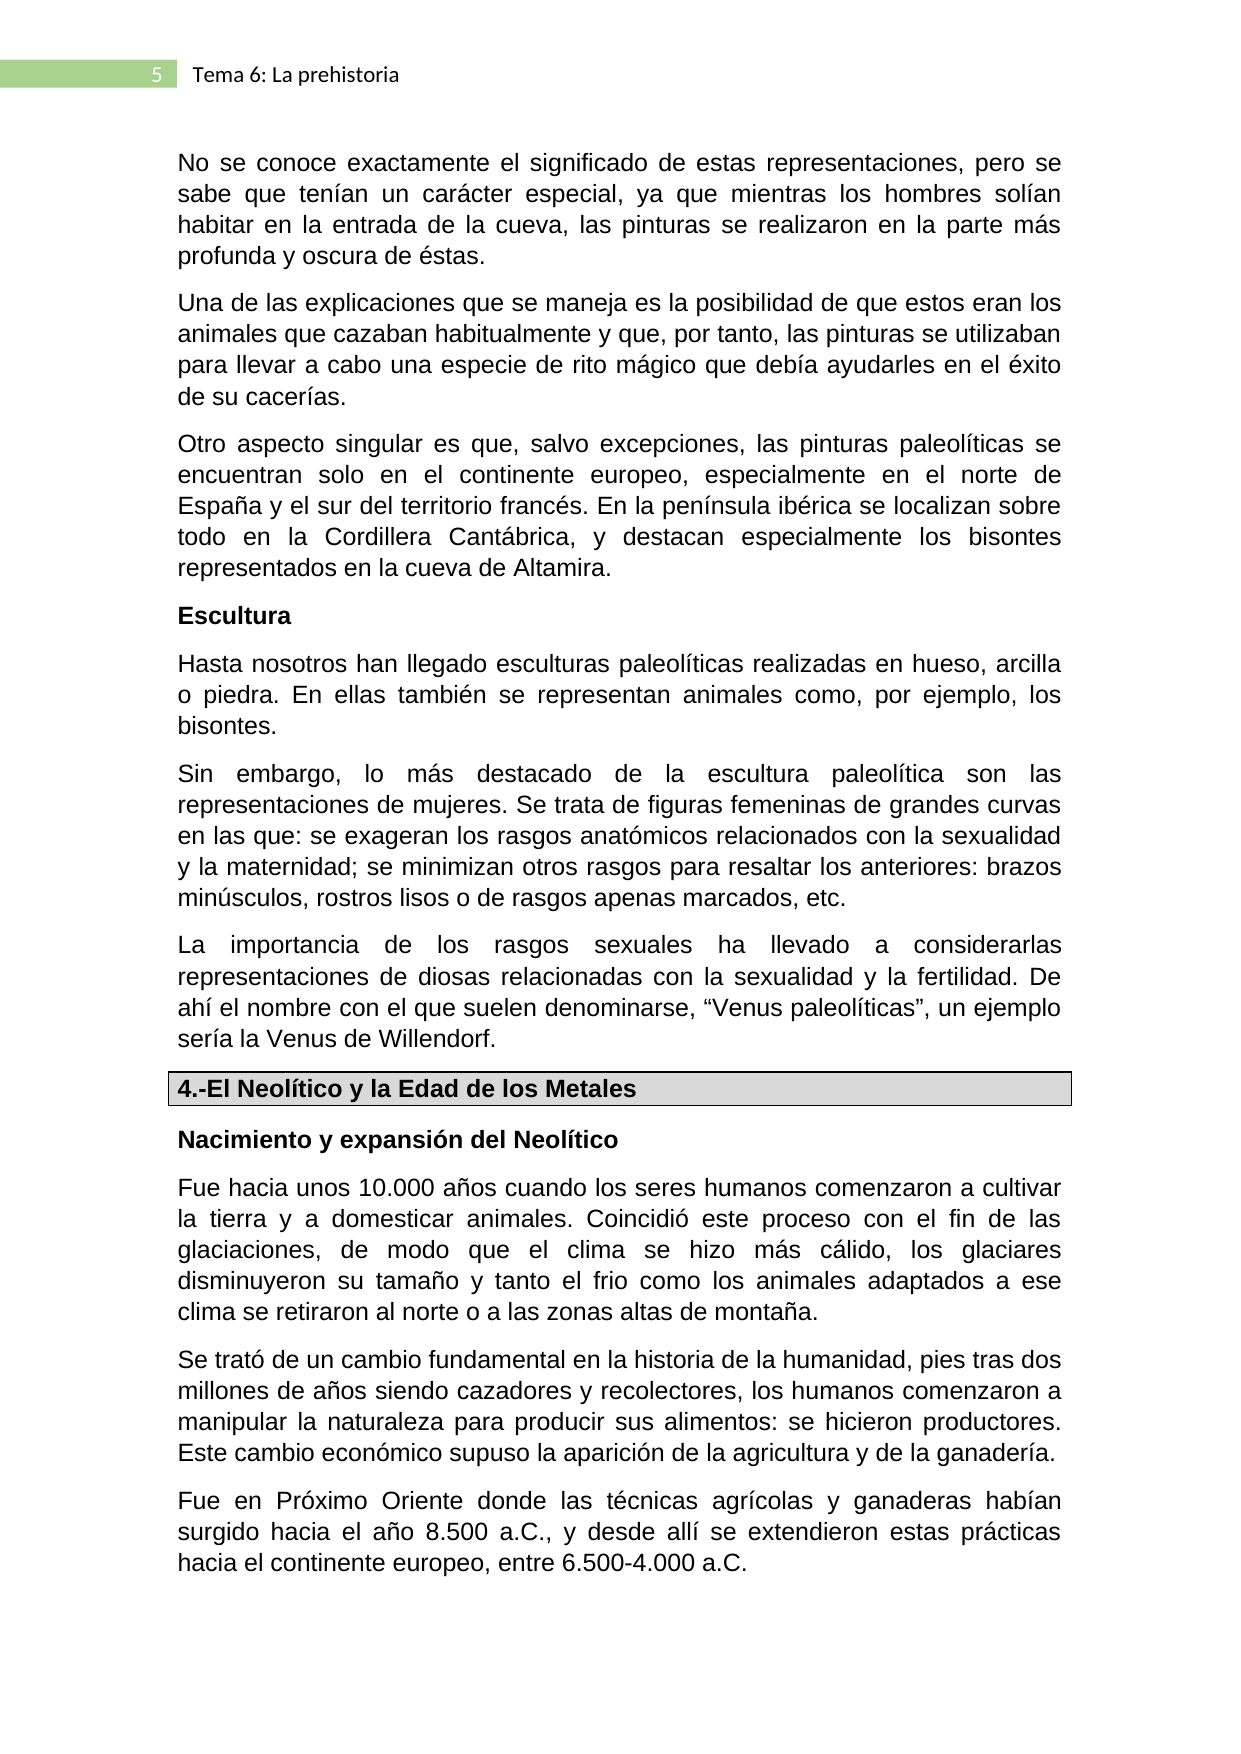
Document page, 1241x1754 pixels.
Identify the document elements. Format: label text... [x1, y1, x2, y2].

text La importancia de los rasgos sexuales ha llevado a considerarlas representaciones de diosas relacionadas con la sexualidad y la fertilidad. De ahí el nombre con el que suelen denominarse, “Venus paleolíticas”, un ejemplo sería la Venus de Willendorf. [177, 931, 1063, 1052]
text Otro aspecto singular es que, salvo excepciones, las pinturas paleolíticas se encuentran solo en el continente europeo, especialmente en el norte de España y el sur del territorio francés. En la península ibérica se localizan sobre todo en la Cordillera Cantábrica, y destacan especialmente los bisontes representados en la cueva de Altamira. [177, 429, 1063, 582]
text Sin embargo, lo más destacado de la escultura paleolítica son las representaciones de mujeres. Se trata de figuras femeninas de grandes curvas en las que: se exageran los rasgos anatómicos relacionados con la sexualidad y la maternidad; se minimizan otros rasgos para resaltar los anteriores: brazos minúsculos, rostros lisos o de rasgos apenas marcados, etc. [177, 759, 1063, 912]
text Una de las explicaciones que se maneja es la posibilidad de que estos eran los animales que cazaban habitualmente y que, por tanto, las pinturas se utilizaban para llevar a cabo una especie de rito mágico que debía ayudarles en el éxito de su cacerías. [177, 288, 1063, 410]
text Fue en Próximo Oriente donde las técnicas agrícolas y ganaderas habían surgido hacia el año 8.500 a.C., y desde allí se extendieron estas prácticas hacia el continente europeo, entre 6.500-4.000 a.C. [177, 1486, 1063, 1577]
text Fue hacia unos 10.000 años cuando los seres humanos comenzaron a cultivar la tierra y a domesticar animales. Coincidió este proceso con el fin de las glaciaciones, de modo que el clima se hizo más cálido, los glaciares disminuyeron su tamaño y tanto el frio como los animales adaptados a ese clima se retiraron al norte o a las zonas altas de montaña. [177, 1173, 1063, 1326]
text Se trató de un cambio fundamental en la historia de la humanidad, pies tras dos millones de años siendo cazadores y recolectores, los humanos comenzaron a manipular la naturaleza para producir sus alimentos: se hicieron productores. Este cambio económico supuso la aparición de la agricultura y de la ganadería. [177, 1345, 1063, 1467]
text Escultura [177, 601, 1063, 630]
text 4.-El Neolítico y la Edad de los Metales [169, 1073, 1071, 1105]
text Hasta nosotros han llegado esculturas paleolíticas realizadas en hueso, arcilla o piedra. En ellas también se representan animales como, por ejemplo, los bisontes. [177, 649, 1063, 740]
text Nacimiento y expansión del Neolítico [177, 1125, 1063, 1154]
text No se conoce exactamente el significado de estas representaciones, pero se sabe que tenían un carácter especial, ya que mientras los hombres solían habitar en la entrada de la cueva, las pinturas se realizaron en la parte más profunda y oscura de éstas. [177, 148, 1063, 269]
